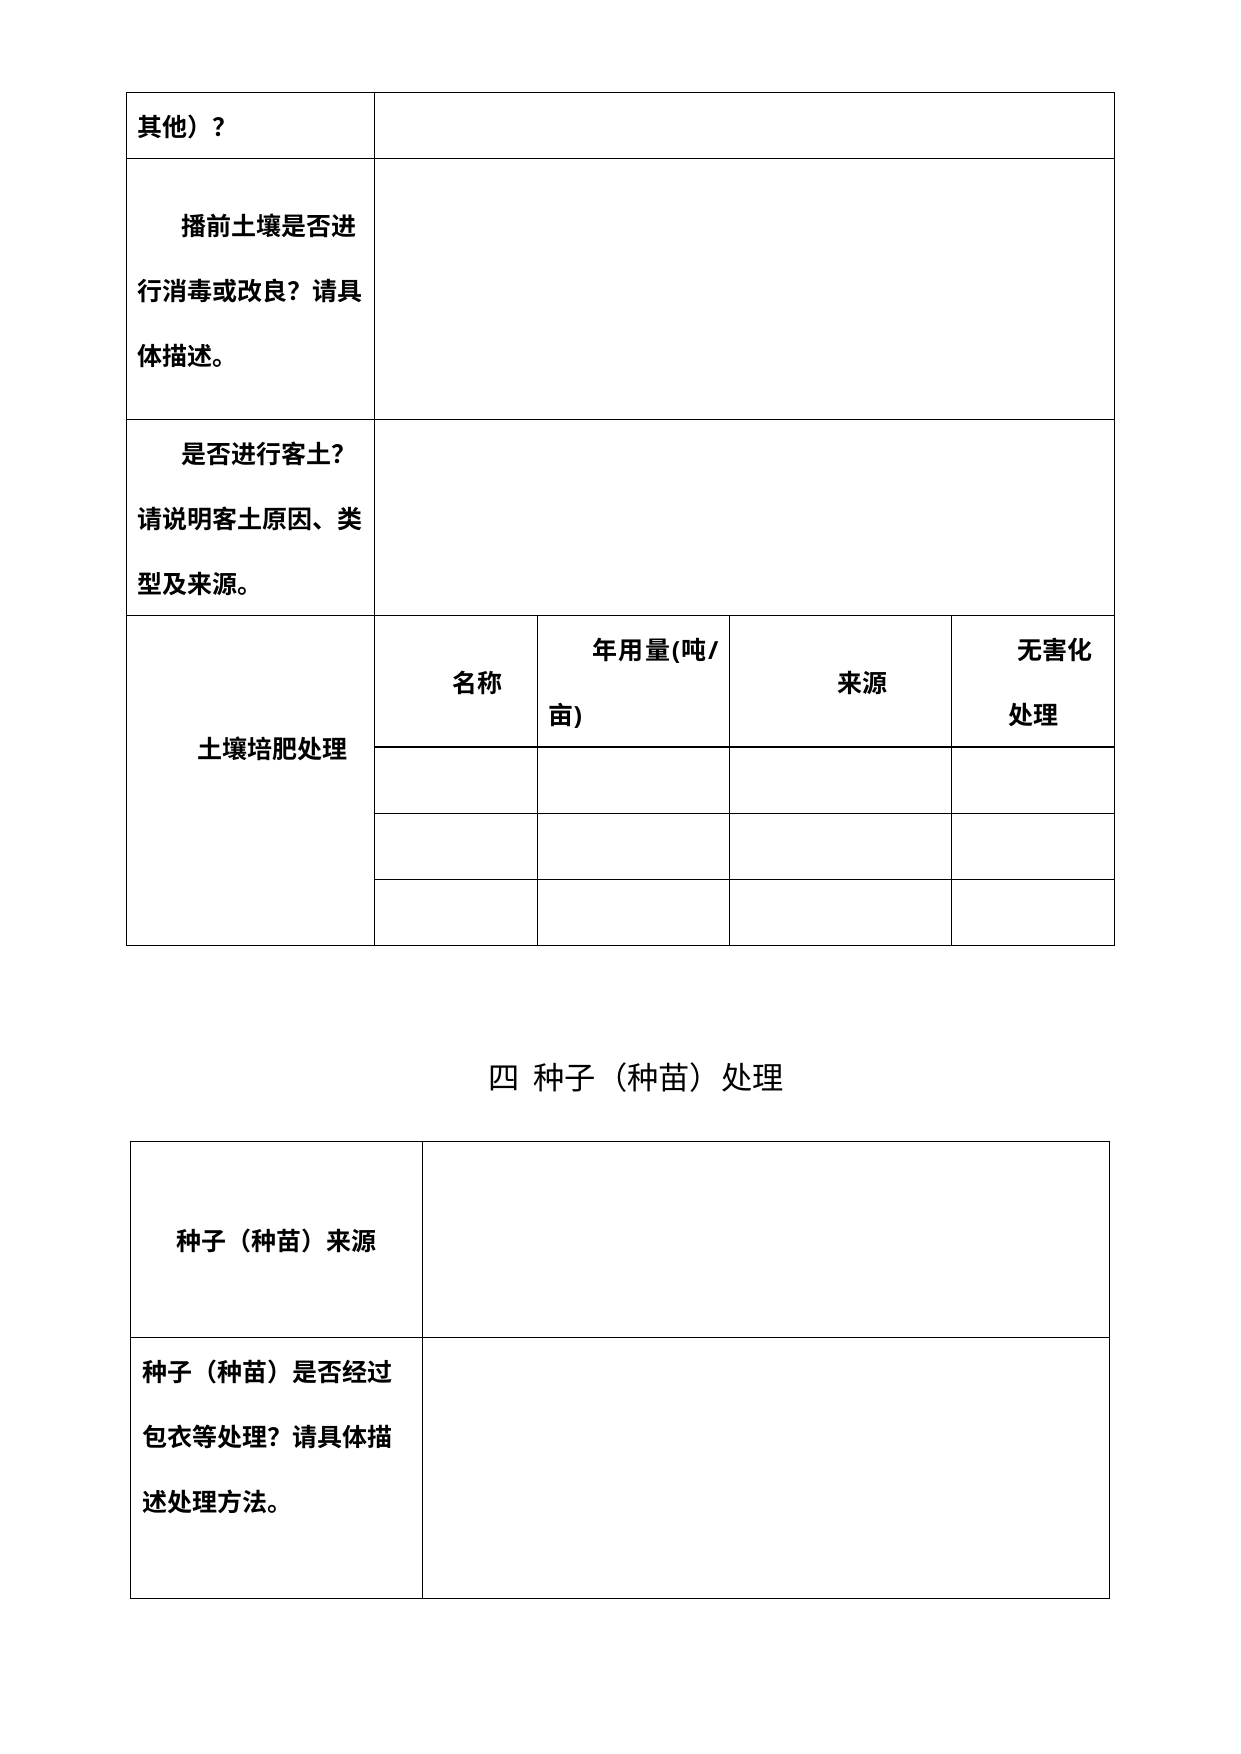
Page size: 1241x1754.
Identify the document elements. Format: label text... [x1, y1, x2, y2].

table_cell [375, 93, 1114, 158]
table_cell [730, 880, 951, 944]
table_cell 播前土壤是否进行消毒或改良？请具体描述。 [127, 159, 374, 419]
table_cell 无害化处理 [952, 616, 1114, 746]
table_cell 年用量(吨/亩) [538, 616, 729, 746]
table_cell [375, 748, 537, 812]
table_cell [375, 420, 1114, 615]
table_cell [127, 93, 374, 158]
table_cell 是否进行客土？请说明客土原因、类型及来源。 [127, 420, 374, 615]
table_cell [730, 748, 951, 812]
table_cell 土壤培肥处理 [127, 616, 374, 944]
table_header [423, 1142, 1109, 1337]
table_cell [538, 814, 729, 878]
table_cell [538, 748, 729, 812]
table_cell 名称 [375, 616, 537, 746]
table_header 种子（种苗）来源 [131, 1142, 422, 1337]
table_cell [131, 1338, 422, 1598]
table_cell [375, 880, 537, 944]
table_cell [730, 814, 951, 878]
text 四 种子（种苗）处理 [142, 1043, 1098, 1108]
table_cell [375, 159, 1114, 419]
table_cell [375, 814, 537, 878]
table_cell [952, 880, 1114, 944]
table_cell [952, 748, 1114, 812]
table_cell [538, 880, 729, 944]
table_cell [423, 1338, 1109, 1598]
table_cell 来源 [730, 616, 951, 746]
table_cell [952, 814, 1114, 878]
